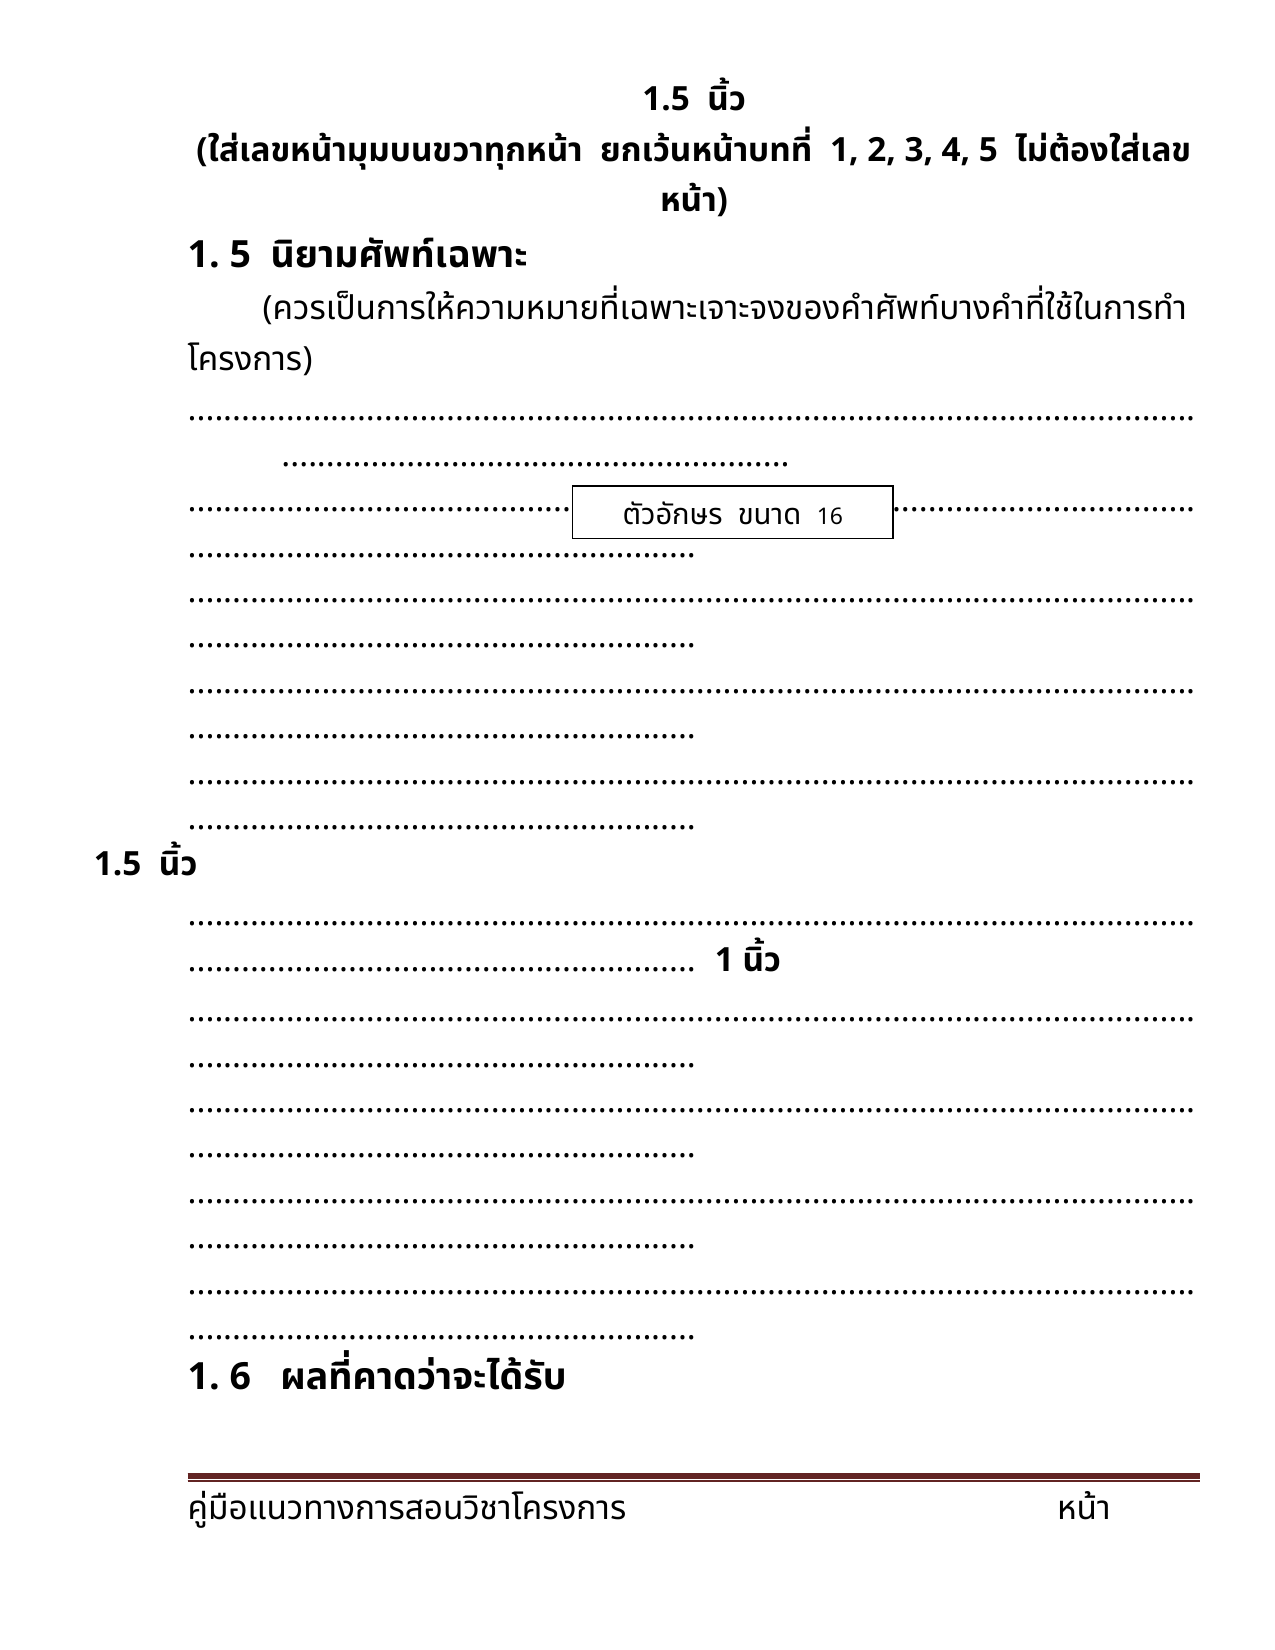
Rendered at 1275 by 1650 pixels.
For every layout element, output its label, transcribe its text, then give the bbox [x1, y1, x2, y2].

text 1.5 นิ้ว [187, 75, 1200, 126]
text (ใส่เลขหน้ามุมบนขวาทุกหน้า ยกเว้นหน้าบทที่ 1, 2, 3, 4, 5 ไม่ต้องใส่เลขหน้า) [187, 126, 1200, 227]
text 1.5 นิ้ว .......................................................................................................................................................................... 1 นิ้ว [94, 839, 1200, 986]
text 1. 5 นิยามศัพท์เฉพาะ [187, 227, 1200, 284]
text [187, 1258, 1200, 1349]
text (ควรเป็นการให้ความหมายที่เฉพาะเจาะจงของคำศัพท์บางคำที่ใช้ในการทำโครงการ) [187, 284, 1200, 385]
text 1. 6 ผลที่คาดว่าจะได้รับ [187, 1349, 1200, 1406]
